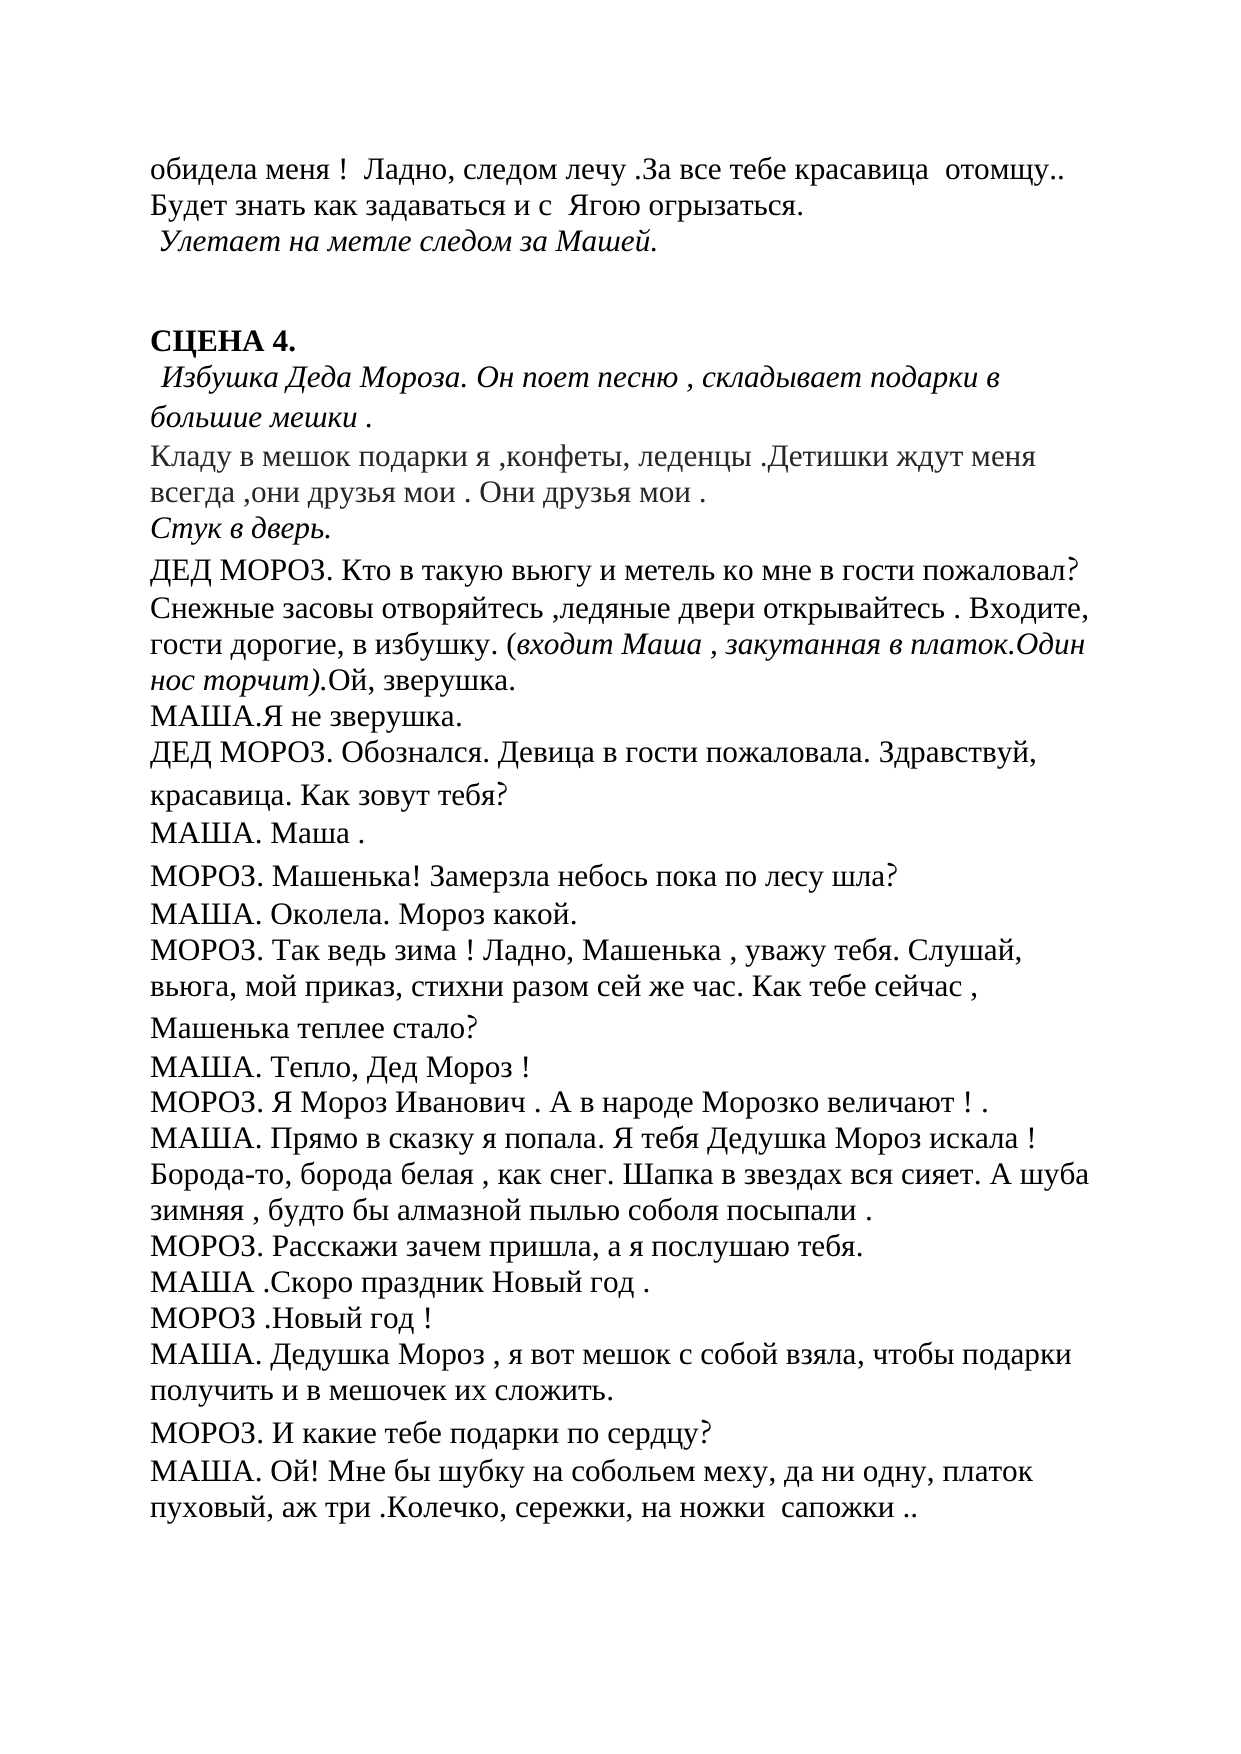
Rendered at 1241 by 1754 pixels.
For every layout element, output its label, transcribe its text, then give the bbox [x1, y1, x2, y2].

text МАША. Тепло, Дед Мороз ! [150, 1048, 1090, 1084]
text МАША. Дедушка Мороз , я вот мешок с собой взяла, чтобы подарки получить и в мешочек их сложить. [150, 1335, 1090, 1407]
text Избушка Деда Мороза. Он поет песню , складывает подарки в большие мешки . [150, 358, 1090, 437]
text СЦЕНА 4. [150, 322, 1090, 358]
text Кладу в мешок подарки я ,конфеты, леденцы .Детишки ждут меня всегда ,они друзья мои . Они друзья мои . [150, 437, 1090, 509]
text МАША. Прямо в сказку я попала. Я тебя Дедушка Мороз искала ! Борода-то, борода белая , как снег. Шапка в звездах вся сияет. А шуба зимняя , будто бы алмазной пылью соболя посыпали . [150, 1120, 1090, 1227]
text МОРОЗ. Машенька! Замерзла небось пока по лесу шла? [150, 850, 1090, 895]
text МАША. Ой! Мне бы шубку на собольем меху, да ни одну, платок пуховый, аж три .Колечко, сережки, на ножки сапожки .. [150, 1452, 1090, 1524]
text МАША. Околела. Мороз какой. [150, 895, 1090, 931]
text МАША.Я не зверушка. [150, 697, 1090, 733]
text Улетает на метле следом за Машей. [150, 222, 1090, 258]
text Стук в дверь. [150, 509, 1090, 545]
text МОРОЗ. Так ведь зима ! Ладно, Машенька , уважу тебя. Слушай, вьюга, мой приказ, стихни разом сей же час. Как тебе сейчас , Машенька теплее стало? [150, 931, 1090, 1048]
text ДЕД МОРОЗ. Обознался. Девица в гости пожаловала. Здравствуй, красавица. Как зовут тебя? [150, 733, 1090, 814]
text МОРОЗ .Новый год ! [150, 1299, 1090, 1335]
text МОРОЗ. И какие тебе подарки по сердцу? [150, 1407, 1090, 1452]
text МОРОЗ. Расскажи зачем пришла, а я послушаю тебя. [150, 1227, 1090, 1263]
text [150, 150, 1090, 222]
text ДЕД МОРОЗ. Кто в такую вьюгу и метель ко мне в гости пожаловал? Снежные засовы отворяйтесь ,ледяные двери открывайтесь . Входите, гости дорогие, в избушку. (входит Маша , закутанная в платок.Один нос торчит).Ой, зверушка. [150, 545, 1090, 697]
text МАША. Маша . [150, 814, 1090, 850]
text МОРОЗ. Я Мороз Иванович . А в народе Морозко величают ! . [150, 1084, 1090, 1120]
text МАША .Скоро праздник Новый год . [150, 1263, 1090, 1299]
